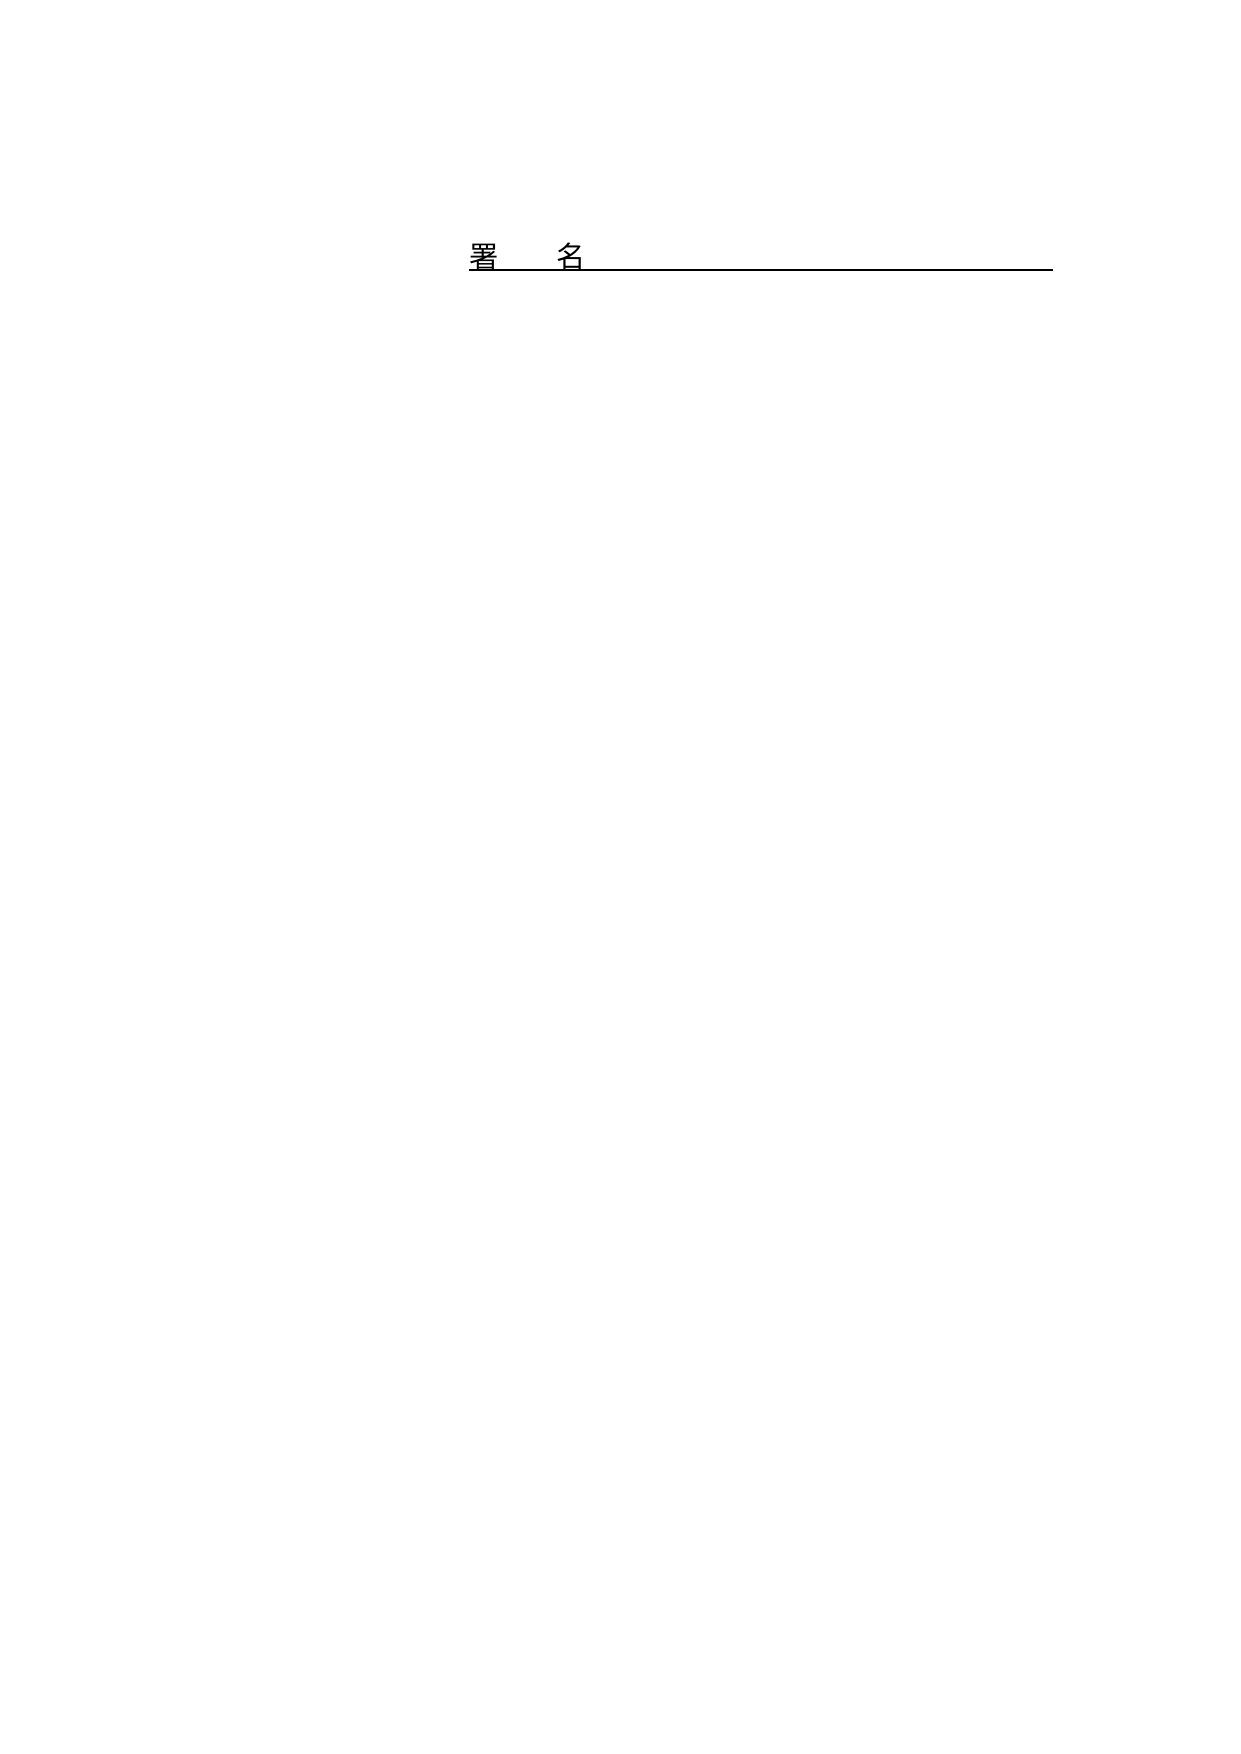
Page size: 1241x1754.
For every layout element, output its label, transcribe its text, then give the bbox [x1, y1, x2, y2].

text 署 名 [177, 217, 1063, 292]
